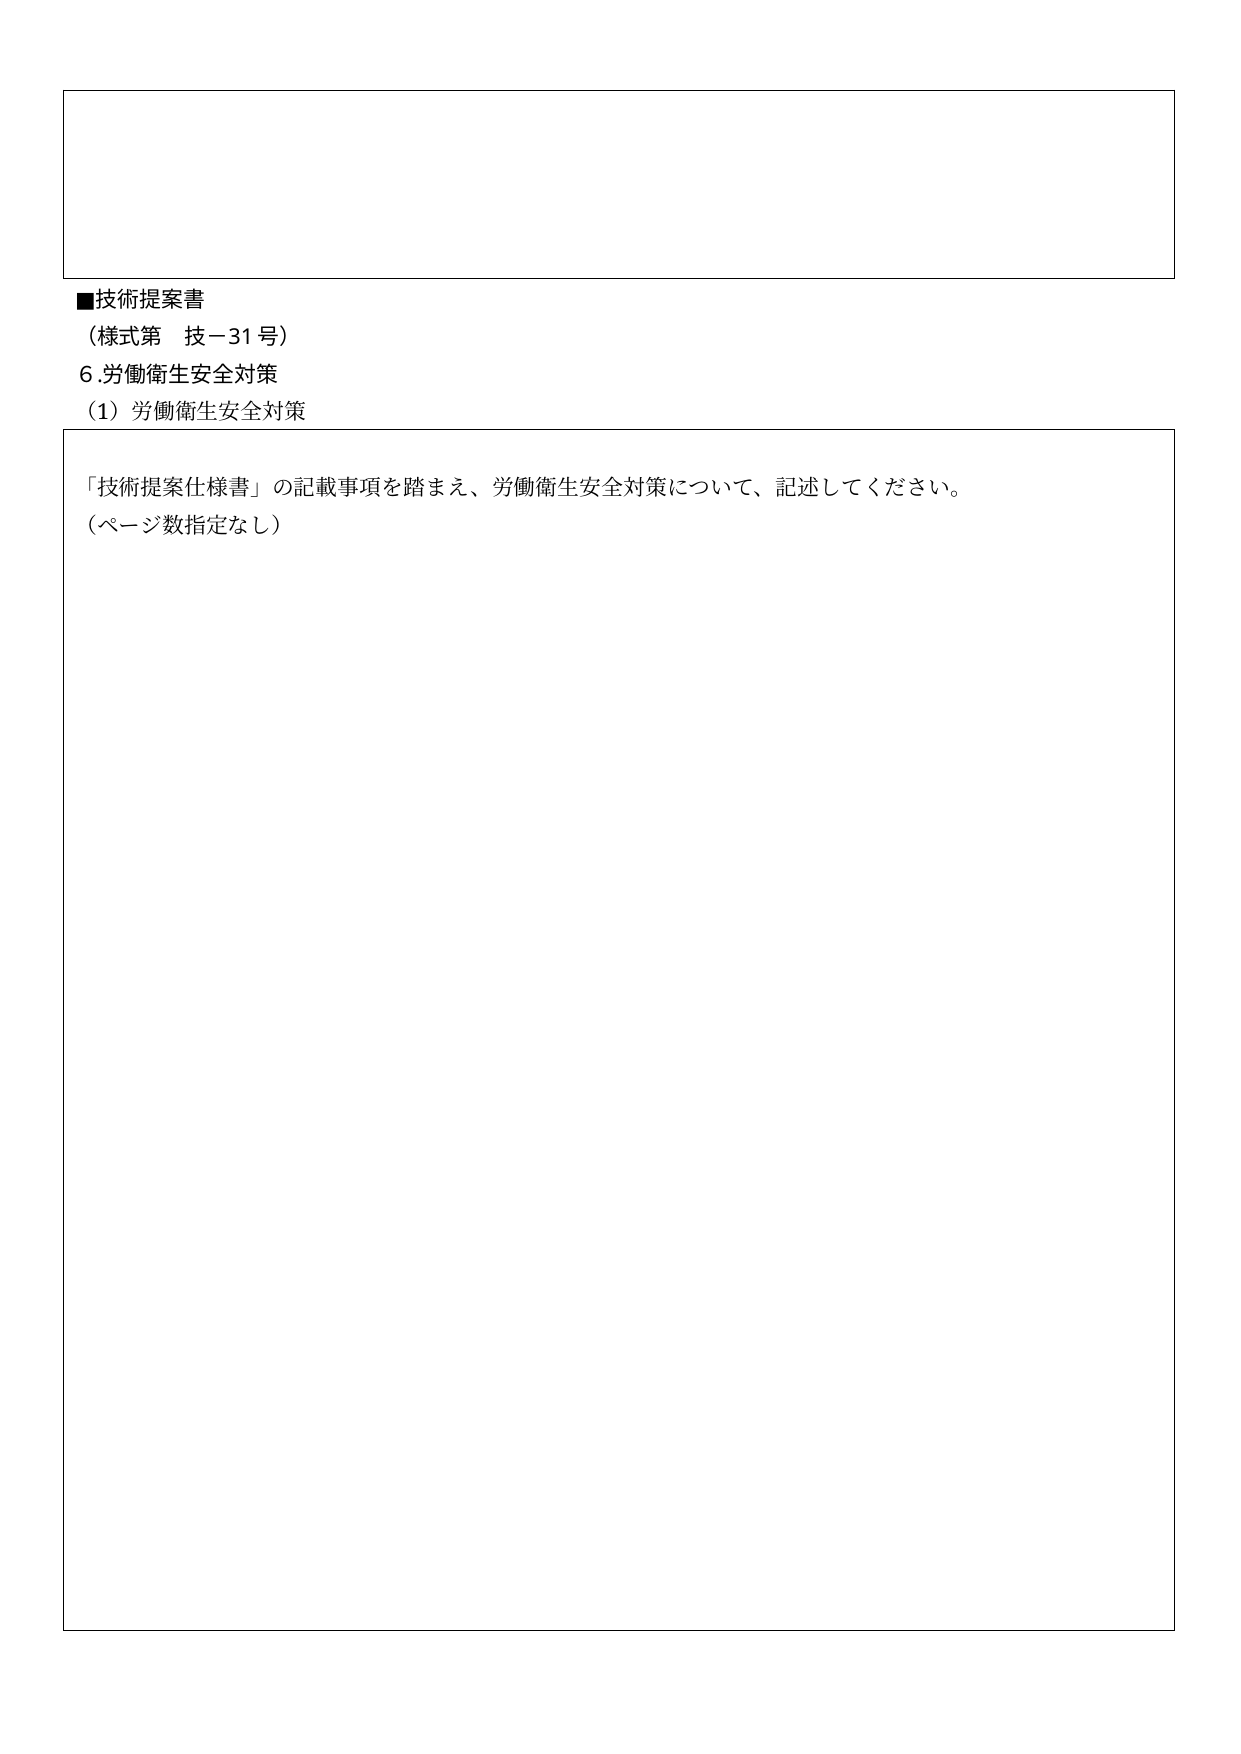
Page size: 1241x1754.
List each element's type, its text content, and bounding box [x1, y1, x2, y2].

text ■技術提案書 [75, 279, 1165, 317]
text （1）労働衛生安全対策 [75, 392, 1165, 429]
text ６.労働衛生安全対策 [75, 354, 1165, 392]
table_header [64, 91, 1174, 278]
text （様式第 技－31号） [75, 317, 1165, 354]
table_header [64, 430, 1174, 1630]
